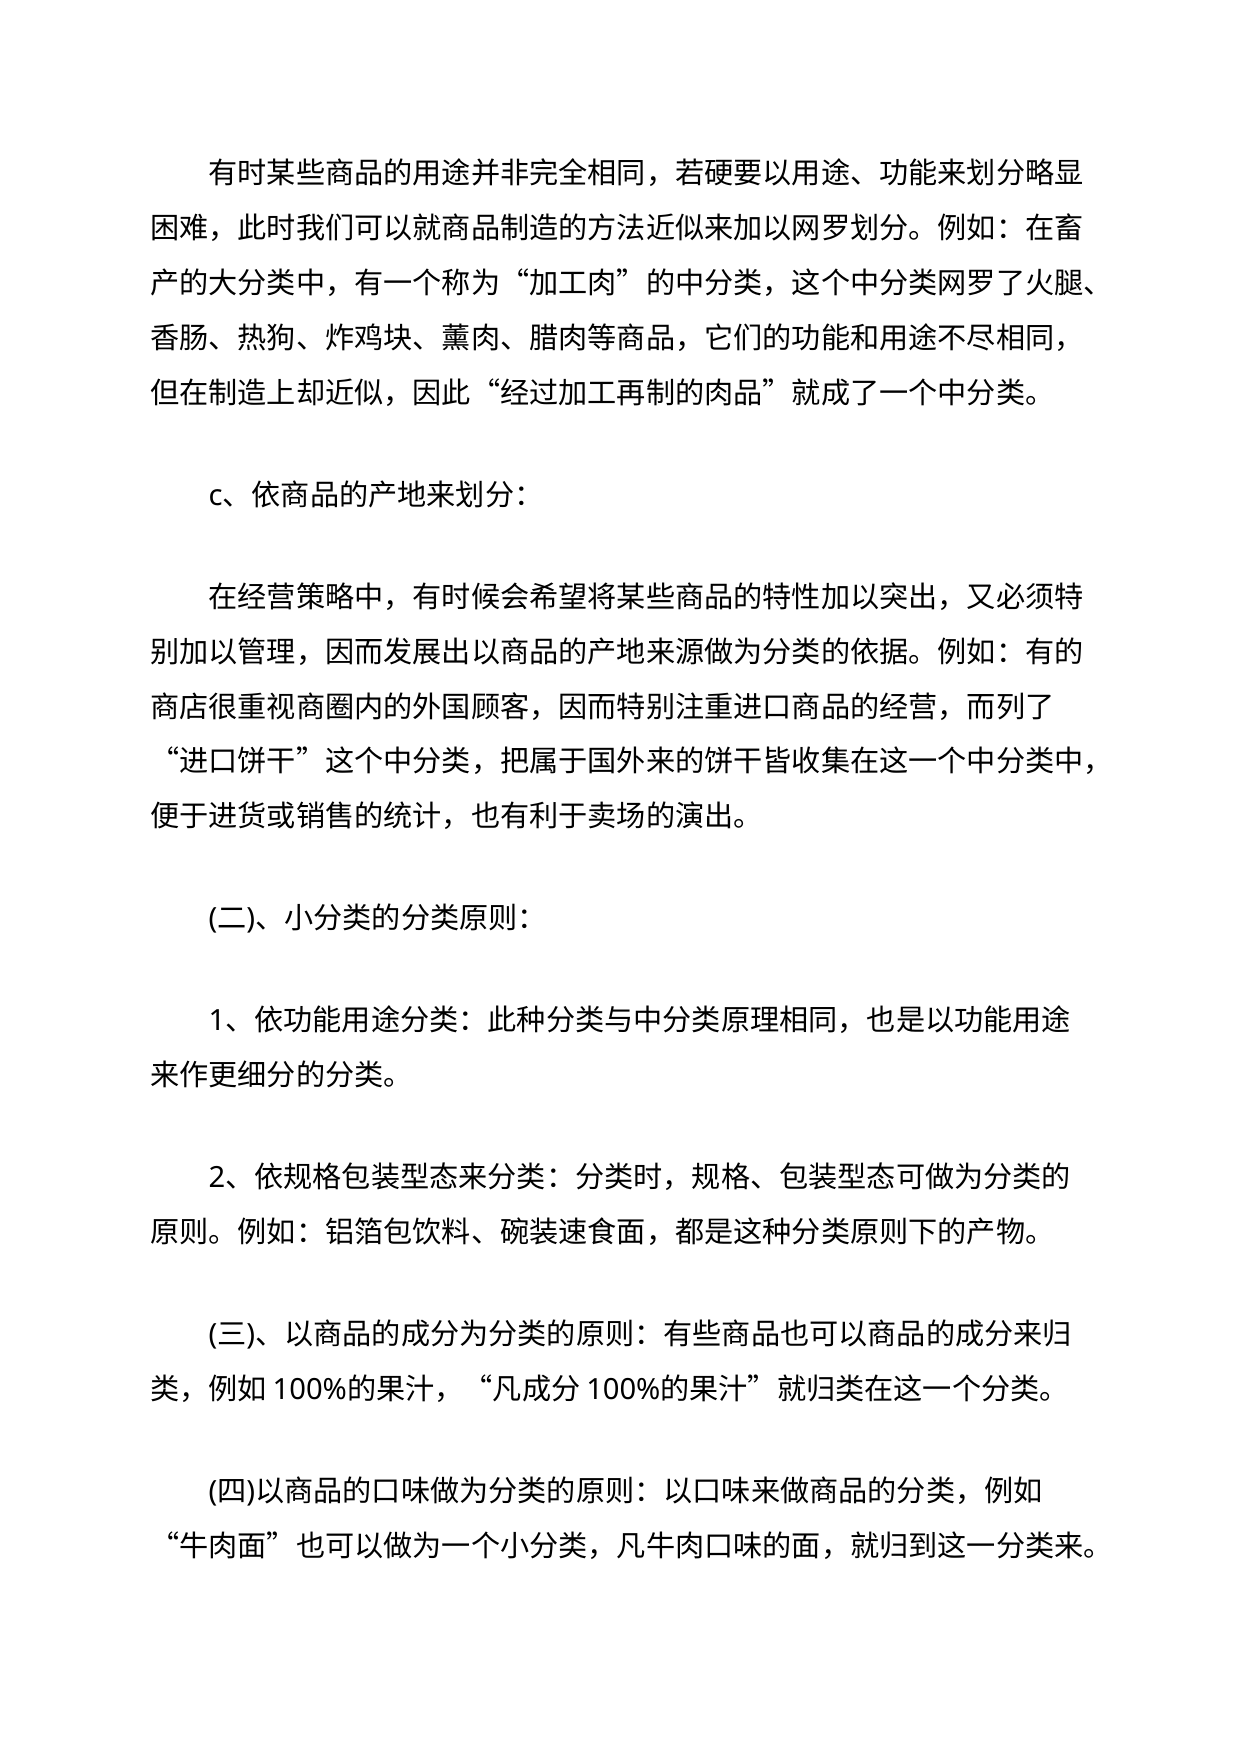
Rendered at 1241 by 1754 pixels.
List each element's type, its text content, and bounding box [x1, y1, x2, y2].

text 1、依功能用途分类：此种分类与中分类原理相同，也是以功能用途来作更细分的分类。 [150, 997, 1090, 1094]
text (三)、以商品的成分为分类的原则：有些商品也可以商品的成分来归类，例如100%的果汁，“凡成分100%的果汁”就归类在这一个分类。 [150, 1310, 1090, 1408]
text (二)、小分类的分类原则： [150, 895, 1090, 937]
text 有时某些商品的用途并非完全相同，若硬要以用途、功能来划分略显困难，此时我们可以就商品制造的方法近似来加以网罗划分。例如：在畜产的大分类中，有一个称为“加工肉”的中分类，这个中分类网罗了火腿、香肠、热狗、炸鸡块、薰肉、腊肉等商品，它们的功能和用途不尽相同，但在制造上却近似，因此“经过加工再制的肉品”就成了一个中分类。 [150, 150, 1090, 412]
text 2、依规格包装型态来分类：分类时，规格、包装型态可做为分类的原则。例如：铝箔包饮料、碗装速食面，都是这种分类原则下的产物。 [150, 1153, 1090, 1251]
text c、依商品的产地来划分： [150, 471, 1090, 514]
text 在经营策略中，有时候会希望将某些商品的特性加以突出，又必须特别加以管理，因而发展出以商品的产地来源做为分类的依据。例如：有的商店很重视商圈内的外国顾客，因而特别注重进口商品的经营，而列了“进口饼干”这个中分类，把属于国外来的饼干皆收集在这一个中分类中，便于进货或销售的统计，也有利于卖场的演出。 [150, 573, 1090, 835]
text (四)以商品的口味做为分类的原则：以口味来做商品的分类，例如“牛肉面”也可以做为一个小分类，凡牛肉口味的面，就归到这一分类来。 [150, 1467, 1090, 1564]
